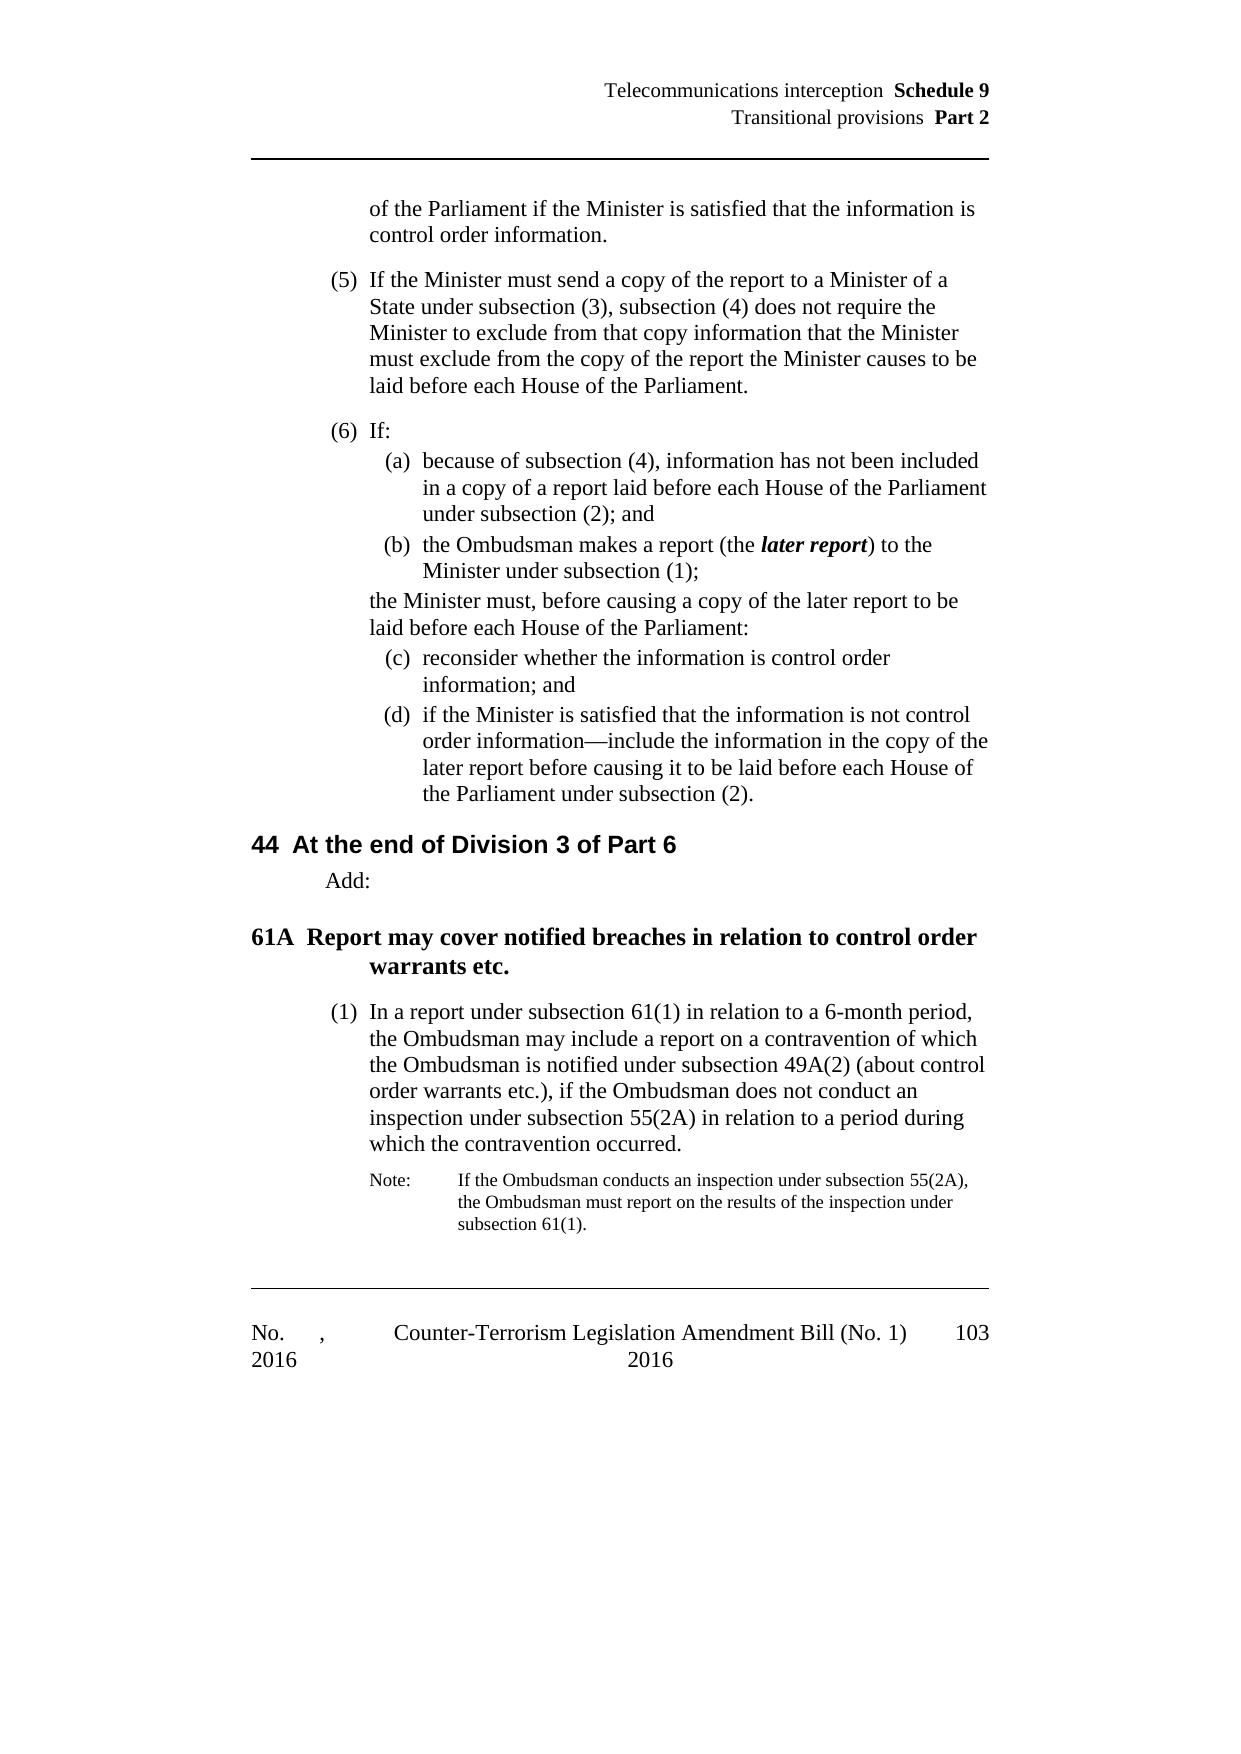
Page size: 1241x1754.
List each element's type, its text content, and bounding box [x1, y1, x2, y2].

text (5) If the Minister must send a copy of the report to a Minister of a State under subsection (3), subsection (4) does not require the Minister to exclude from that copy information that the Minister must exclude from the copy of the report the Minister causes to be laid before each House of the Parliament. [251, 266, 989, 398]
text 44 At the end of Division 3 of Part 6 [251, 829, 989, 858]
text (c) reconsider whether the information is control order information; and [251, 644, 989, 697]
text (1) In a report under subsection 61(1) in relation to a 6-month period, the Ombudsman may include a report on a contravention of which the Ombudsman is notified under subsection 49A(2) (about control order warrants etc.), if the Ombudsman does not conduct an inspection under subsection 55(2A) in relation to a period during which the contravention occurred. [251, 998, 989, 1157]
text 61A Report may cover notified breaches in relation to control order warrants etc. [251, 922, 989, 980]
text (b) the Ombudsman makes a report (the later report) to the Minister under subsection (1); [251, 531, 989, 583]
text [251, 195, 989, 248]
text Add: [325, 867, 989, 893]
text the Minister must, before causing a copy of the later report to be laid before each House of the Parliament: [369, 587, 989, 640]
text (6) If: [251, 417, 989, 443]
text Note: If the Ombudsman conducts an inspection under subsection 55(2A), the Ombudsman must report on the results of the inspection under subsection 61(1). [369, 1169, 989, 1234]
text (d) if the Minister is satisfied that the information is not control order information—include the information in the copy of the later report before causing it to be laid before each House of the Parliament under subsection (2). [251, 701, 989, 807]
text (a) because of subsection (4), information has not been included in a copy of a report laid before each House of the Parliament under subsection (2); and [251, 447, 989, 526]
